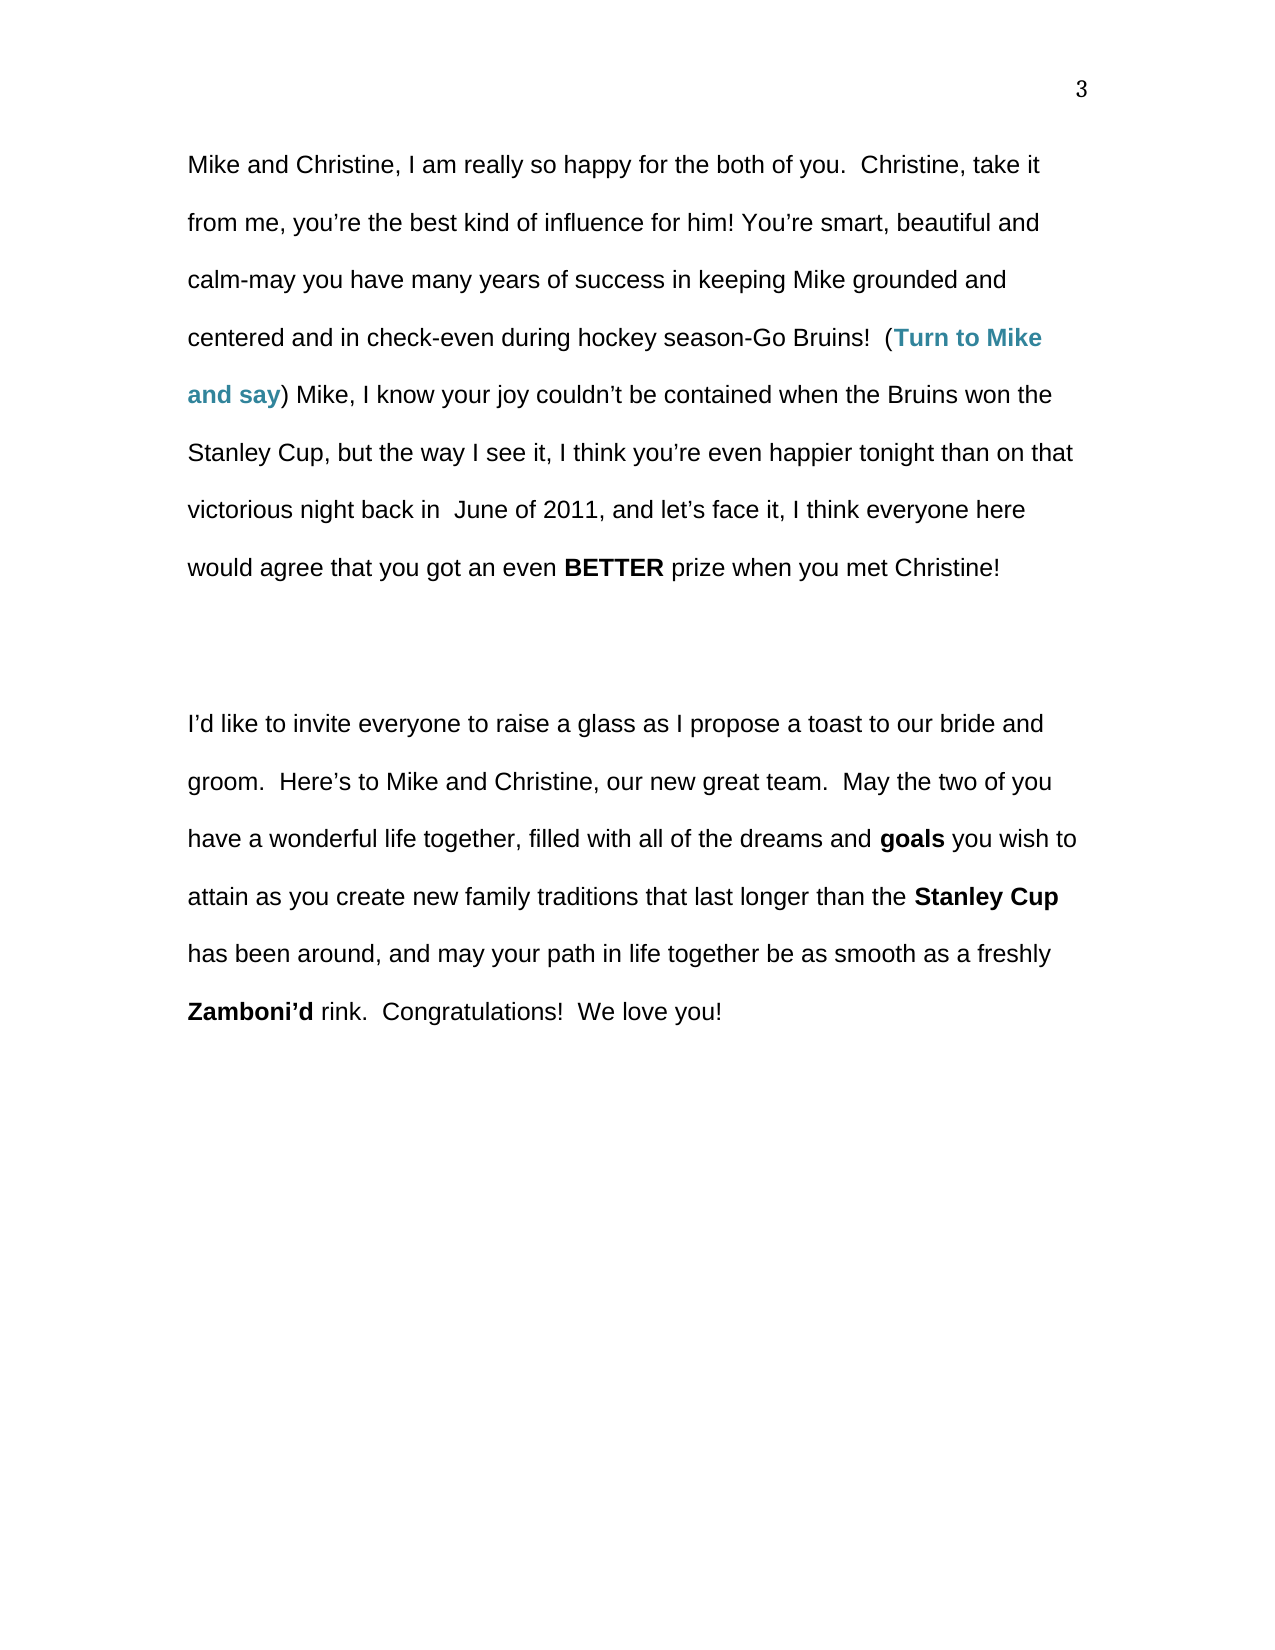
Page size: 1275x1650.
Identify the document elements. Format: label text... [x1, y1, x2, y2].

text Mike and Christine, I am really so happy for the both of you. Christine, take it from me, you’re the best kind of influence for him! You’re smart, beautiful and calm-may you have many years of success in keeping Mike grounded and centered and in check-even during hockey season-Go Bruins! (Turn to Mike and say) Mike, I know your joy couldn’t be contained when the Bruins won the Stanley Cup, but the way I see it, I think you’re even happier tonight than on that victorious night back in June of 2011, and let’s face it, I think everyone here would agree that you got an even BETTER prize when you met Christine! [187, 150, 1087, 581]
text I’d like to invite everyone to raise a glass as I propose a toast to our bride and groom. Here’s to Mike and Christine, our new great team. May the two of you have a wonderful life together, filled with all of the dreams and goals you wish to attain as you create new family traditions that last longer than the Stanley Cup has been around, and may your path in life together be as smooth as a freshly Zamboni’d rink. Congratulations! We love you! [187, 709, 1087, 1025]
